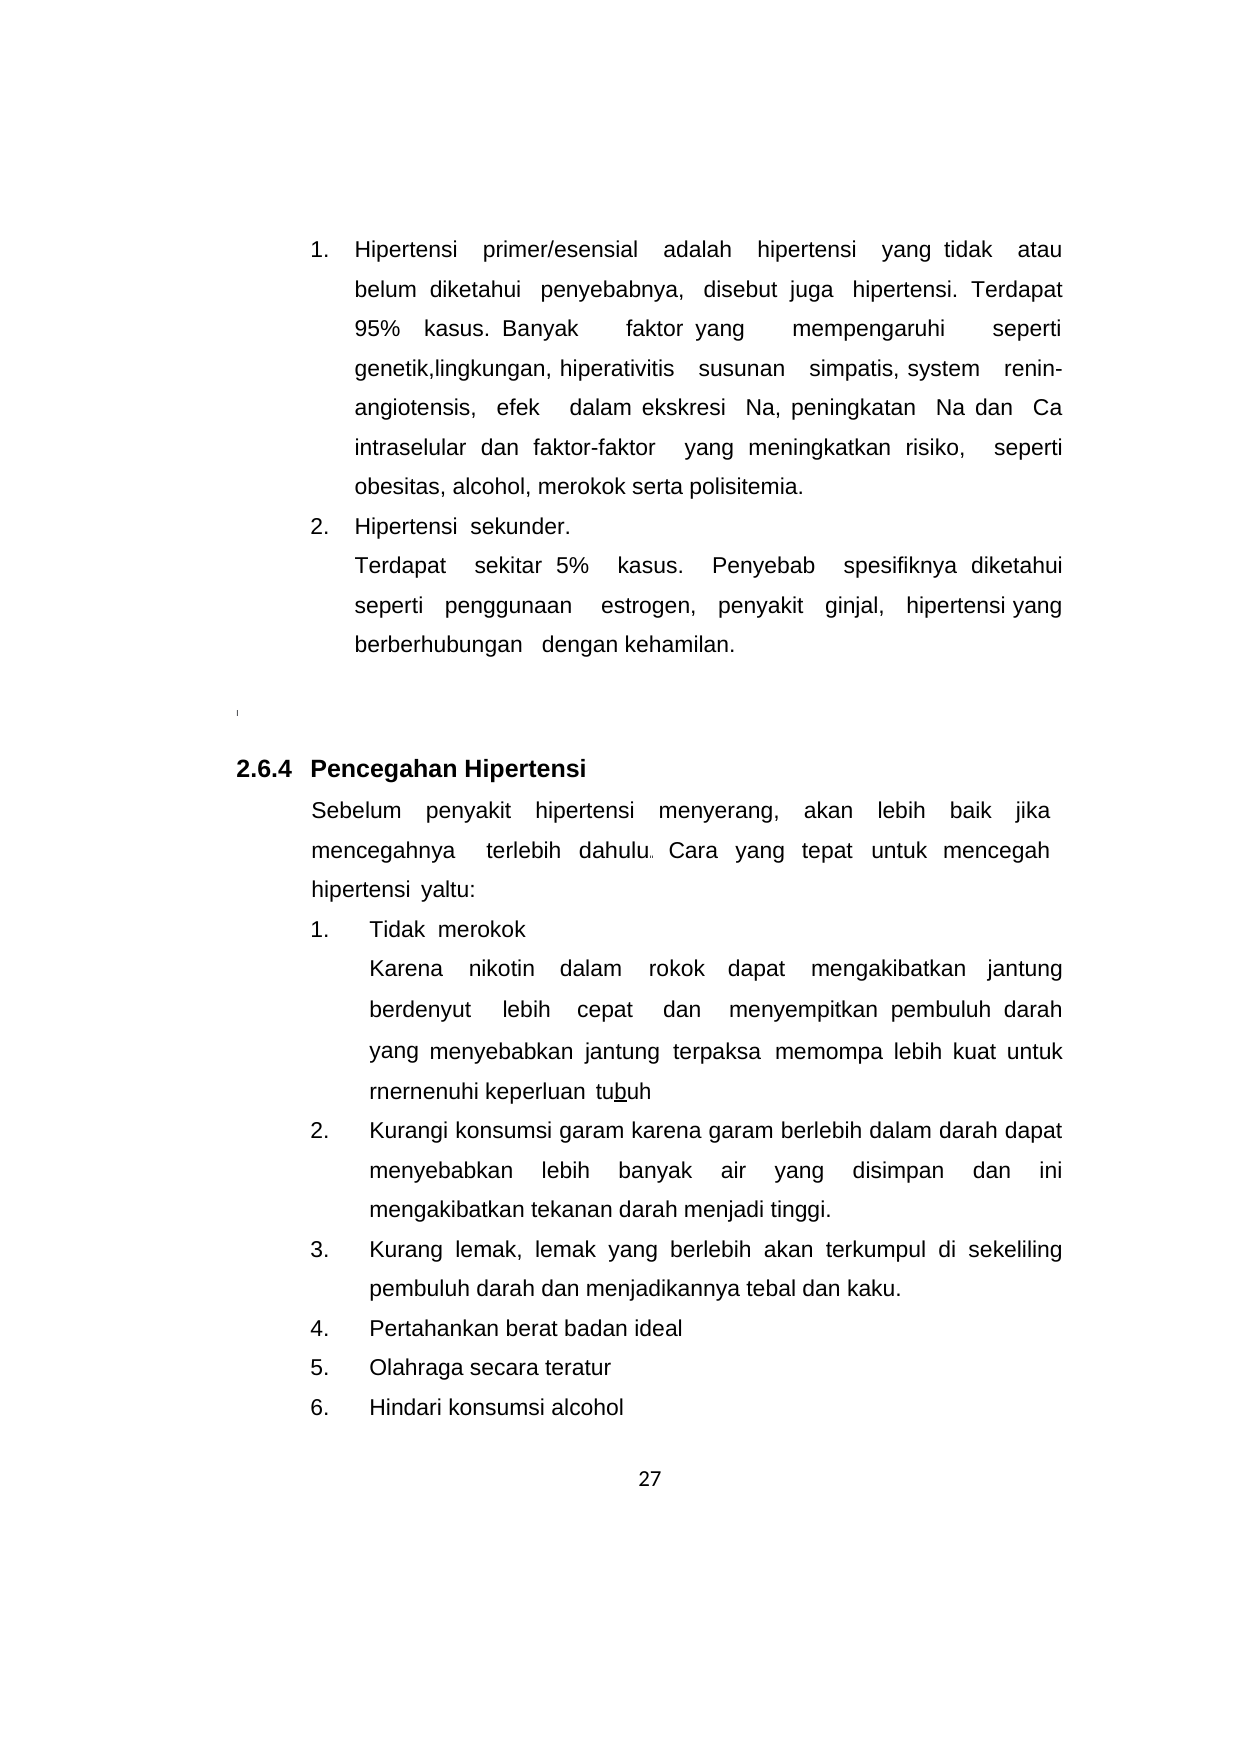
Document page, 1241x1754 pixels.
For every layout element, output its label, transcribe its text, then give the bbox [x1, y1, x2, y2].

list Kurang lemak, lemak yang berlebih akan terkumpul di sekeliling pembuluh darah dan menjadikannya tebal dan kaku. [310, 1236, 1063, 1301]
list Olahraga secara teratur [310, 1354, 1063, 1380]
list Pertahankan berat badan ideal [310, 1314, 1063, 1341]
text Sebelum penyakit hipertensi menyerang, akan lebih baik jika mencegahnya terlebih dahulu.. Cara yang tepat untuk mencegah hipertensi yaltu: [311, 797, 1051, 903]
list Kurangi konsumsi garam karena garam berlebih dalam darah dapat menyebabkan lebih banyak air yang disimpan dan ini mengakibatkan tekanan darah menjadi tinggi. [310, 1117, 1063, 1222]
list Karena nikotin dalam rokok dapat mengakibatkan jantung berdenyut lebih cepat dan menyempitkan pembuluh darah yang menyebabkan jantung terpaksa memompa lebih kuat untuk rnernenuhi keperluan tubuh [369, 955, 1063, 1104]
text 2.6.4 Pencegahan Hipertensi [236, 671, 1051, 783]
text 1. Hipertensi primer/esensial adalah hipertensi yang tidak atau belum diketahui penyebabnya, disebut juga hipertensi. Terdapat 95% kasus. Banyak faktor yang mempengaruhi seperti genetik,lingkungan, hiperativitis susunan simpatis, system renin-angiotensis, efek dalam ekskresi Na, peningkatan Na dan Ca intraselular dan faktor-faktor yang meningkatkan risiko, seperti obesitas, alcohol, merokok serta polisitemia. [310, 236, 1063, 499]
text 2. Hipertensi sekunder. [236, 513, 1063, 539]
list Hindari konsumsi alcohol [310, 1393, 1063, 1420]
list Tidak merokok [310, 916, 1063, 942]
text Terdapat sekitar 5% kasus. Penyebab spesifiknya diketahui seperti penggunaan estrogen, penyakit ginjal, hipertensi yang berberhubungan dengan kehamilan. [354, 552, 1063, 657]
